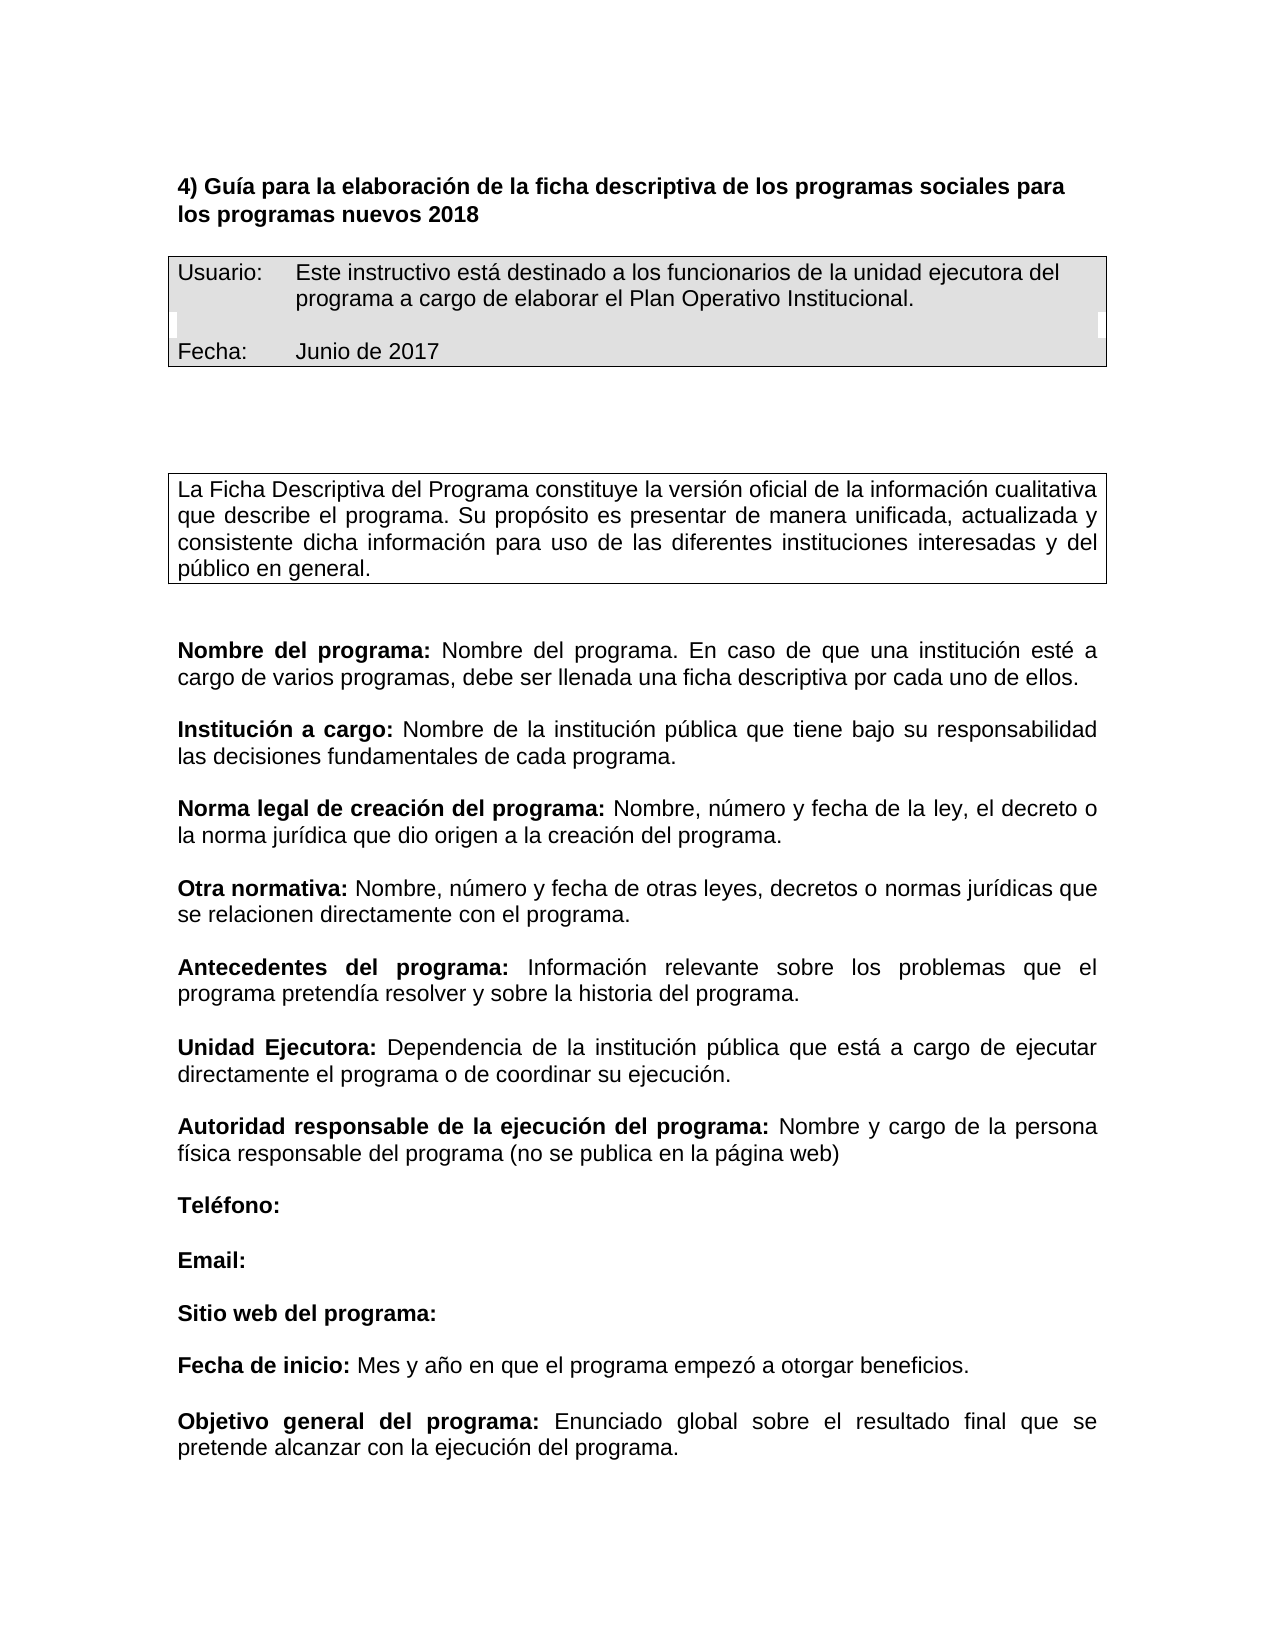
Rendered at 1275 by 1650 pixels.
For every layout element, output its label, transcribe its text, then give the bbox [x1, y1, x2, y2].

text Fecha: Junio de 2017 [169, 335, 1106, 366]
text Otra normativa: Nombre, número y fecha de otras leyes, decretos o normas jurídicas que se relacionen directamente con el programa. [177, 874, 1098, 927]
text Email: [177, 1247, 1098, 1273]
text Sitio web del programa: [177, 1299, 1098, 1326]
text Antecedentes del programa: Información relevante sobre los problemas que el programa pretendía resolver y sobre la historia del programa. [177, 953, 1098, 1006]
text Teléfono: [177, 1192, 1098, 1219]
text Autoridad responsable de la ejecución del programa: Nombre y cargo de la persona física responsable del programa (no se publica en la página web) [177, 1113, 1098, 1166]
text Unidad Ejecutora: Dependencia de la institución pública que está a cargo de ejecutar directamente el programa o de coordinar su ejecución. [177, 1034, 1098, 1087]
text Norma legal de creación del programa: Nombre, número y fecha de la ley, el decreto o la norma jurídica que dio origen a la creación del programa. [177, 795, 1098, 848]
text Usuario: Este instructivo está destinado a los funcionarios de la unidad ejecutora del programa a cargo de elaborar el Plan Operativo Institucional. [169, 257, 1106, 312]
text Nombre del programa: Nombre del programa. En caso de que una institución esté a cargo de varios programas, debe ser llenada una ficha descriptiva por cada uno de ellos. [177, 637, 1098, 690]
text Fecha de inicio: Mes y año en que el programa empezó a otorgar beneficios. [177, 1352, 1098, 1378]
text La Ficha Descriptiva del Programa constituye la versión oficial de la información cualitativa que describe el programa. Su propósito es presentar de manera unificada, actualizada y consistente dicha información para uso de las diferentes instituciones interesadas y del público en general. [169, 474, 1106, 583]
text Objetivo general del programa: Enunciado global sobre el resultado final que se pretende alcanzar con la ejecución del programa. [177, 1408, 1098, 1460]
text Institución a cargo: Nombre de la institución pública que tiene bajo su responsabilidad las decisiones fundamentales de cada programa. [177, 716, 1098, 769]
subtitle 4) Guía para la elaboración de la ficha descriptiva de los programas sociales para los programas nuevos 2018 [177, 173, 1098, 227]
